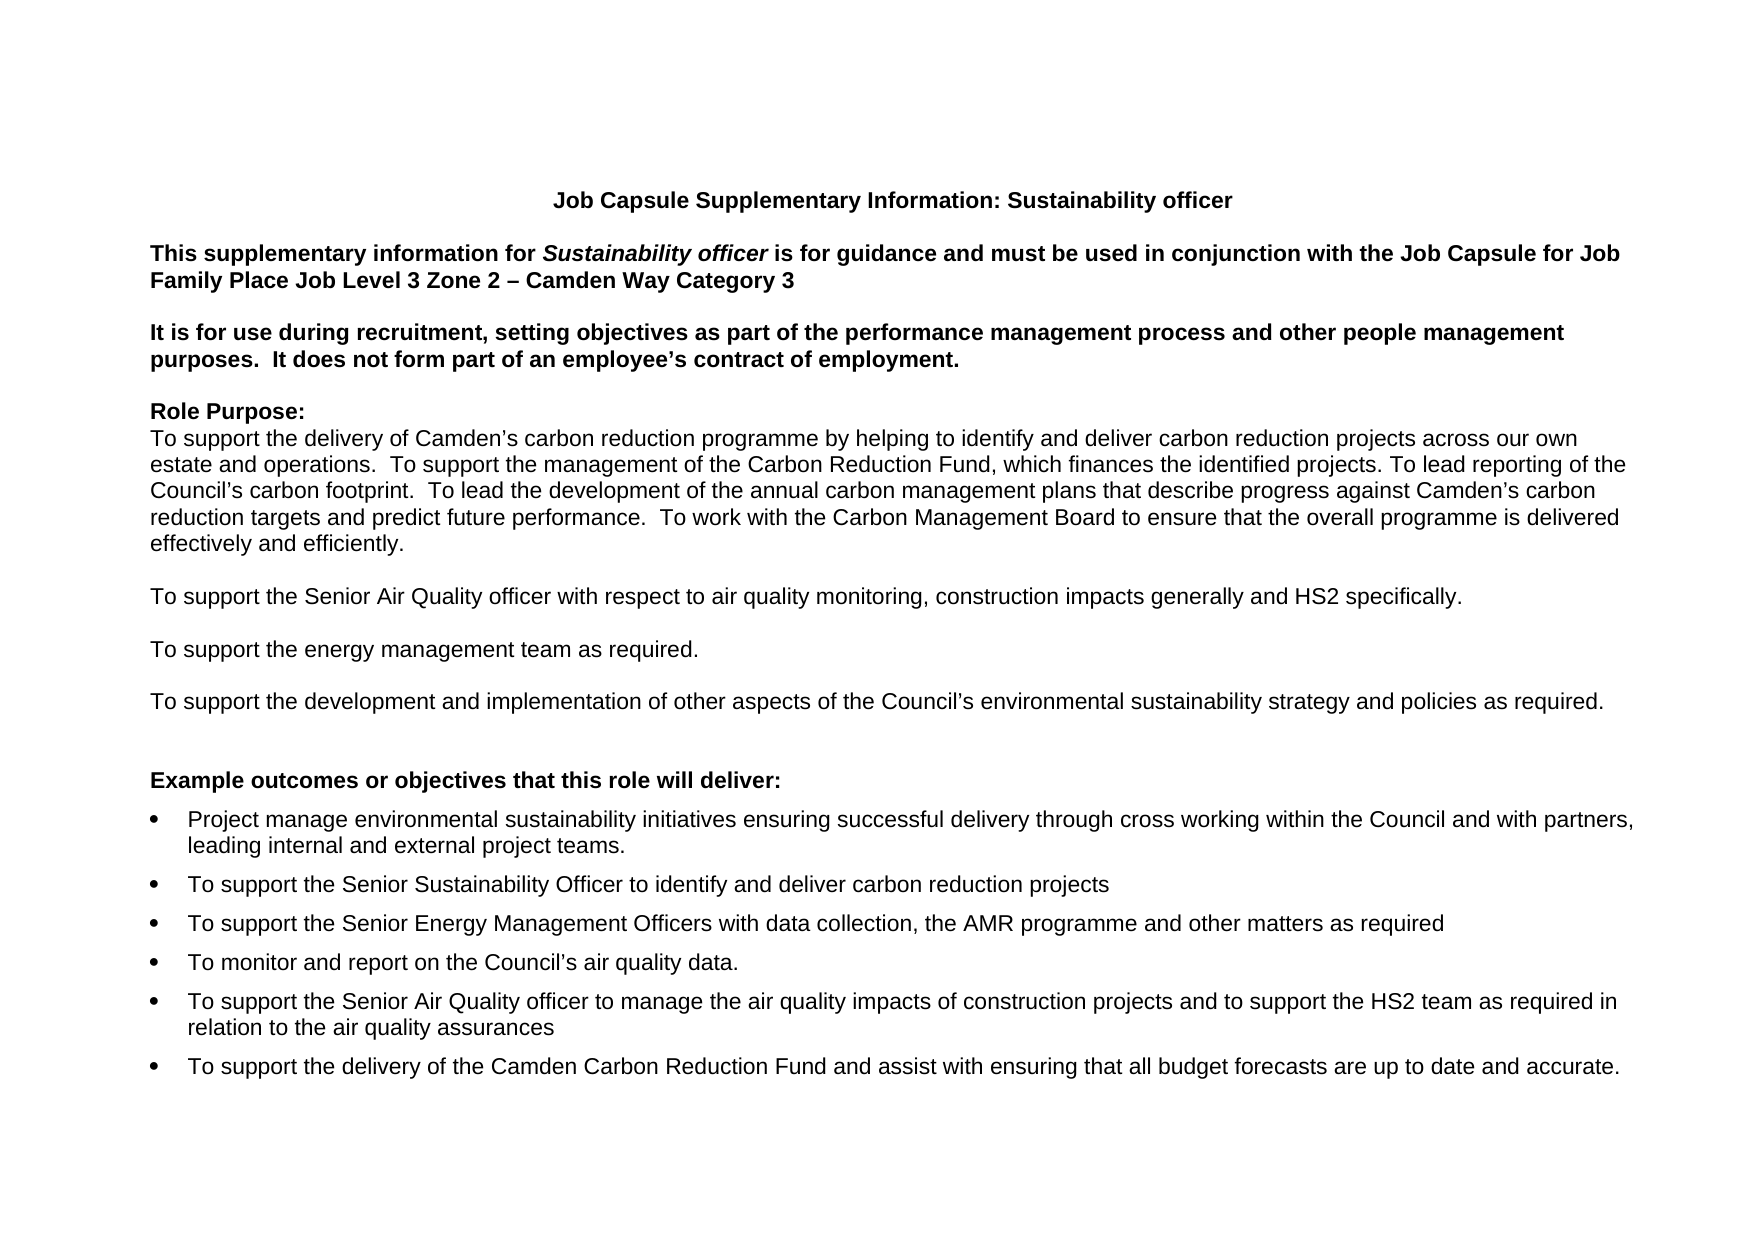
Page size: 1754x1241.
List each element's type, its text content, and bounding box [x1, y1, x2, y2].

text Example outcomes or objectives that this role will deliver: [150, 767, 1636, 794]
text To support the development and implementation of other aspects of the Council’s environmental sustainability strategy and policies as required. [150, 688, 1636, 714]
text To support the energy management team as required. [150, 636, 1636, 662]
list Project manage environmental sustainability initiatives ensuring successful delivery through cross working within the Council and with partners, leading internal and external project teams. [150, 806, 1636, 859]
text To support the Senior Air Quality officer with respect to air quality monitoring, construction impacts generally and HS2 specifically. [150, 583, 1636, 609]
list To monitor and report on the Council’s air quality data. [150, 949, 1636, 975]
text Role Purpose: [150, 398, 1636, 425]
list To support the Senior Energy Management Officers with data collection, the AMR programme and other matters as required [150, 910, 1636, 937]
text Job Capsule Supplementary Information: Sustainability officer [150, 187, 1636, 214]
list To support the delivery of the Camden Carbon Reduction Fund and assist with ensuring that all budget forecasts are up to date and accurate. [150, 1053, 1636, 1079]
text This supplementary information for Sustainability officer is for guidance and must be used in conjunction with the Job Capsule for Job Family Place Job Level 3 Zone 2 – Camden Way Category 3 [150, 240, 1636, 293]
text It is for use during recruitment, setting objectives as part of the performance management process and other people management purposes. It does not form part of an employee’s contract of employment. [150, 319, 1636, 372]
list To support the Senior Air Quality officer to manage the air quality impacts of construction projects and to support the HS2 team as required in relation to the air quality assurances [150, 988, 1636, 1041]
text To support the delivery of Camden’s carbon reduction programme by helping to identify and deliver carbon reduction projects across our own estate and operations. To support the management of the Carbon Reduction Fund, which finances the identified projects. To lead reporting of the Council’s carbon footprint. To lead the development of the annual carbon management plans that describe progress against Camden’s carbon reduction targets and predict future performance. To work with the Carbon Management Board to ensure that the overall programme is delivered effectively and efficiently. [150, 425, 1636, 556]
list To support the Senior Sustainability Officer to identify and deliver carbon reduction projects [150, 871, 1636, 898]
